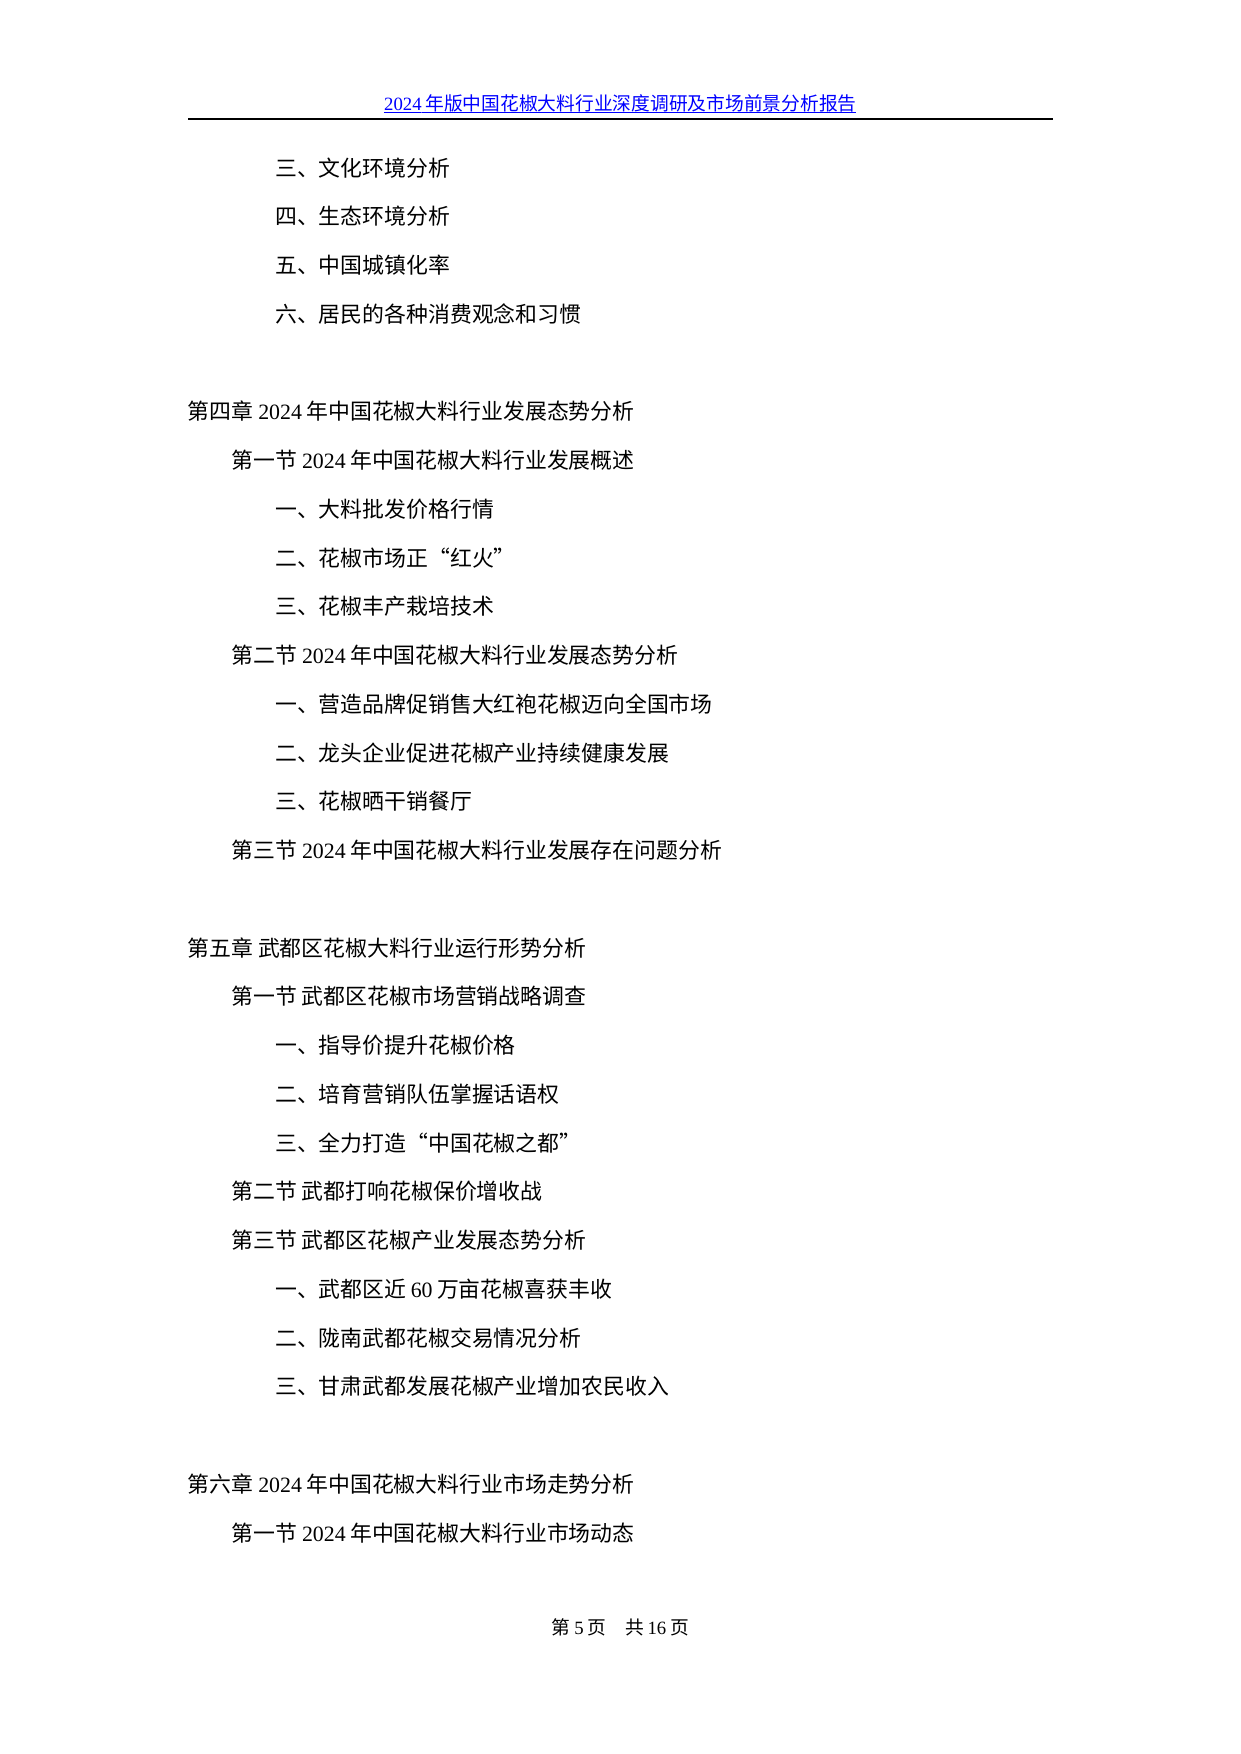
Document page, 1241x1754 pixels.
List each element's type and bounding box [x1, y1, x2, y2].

text [187, 150, 1053, 1548]
